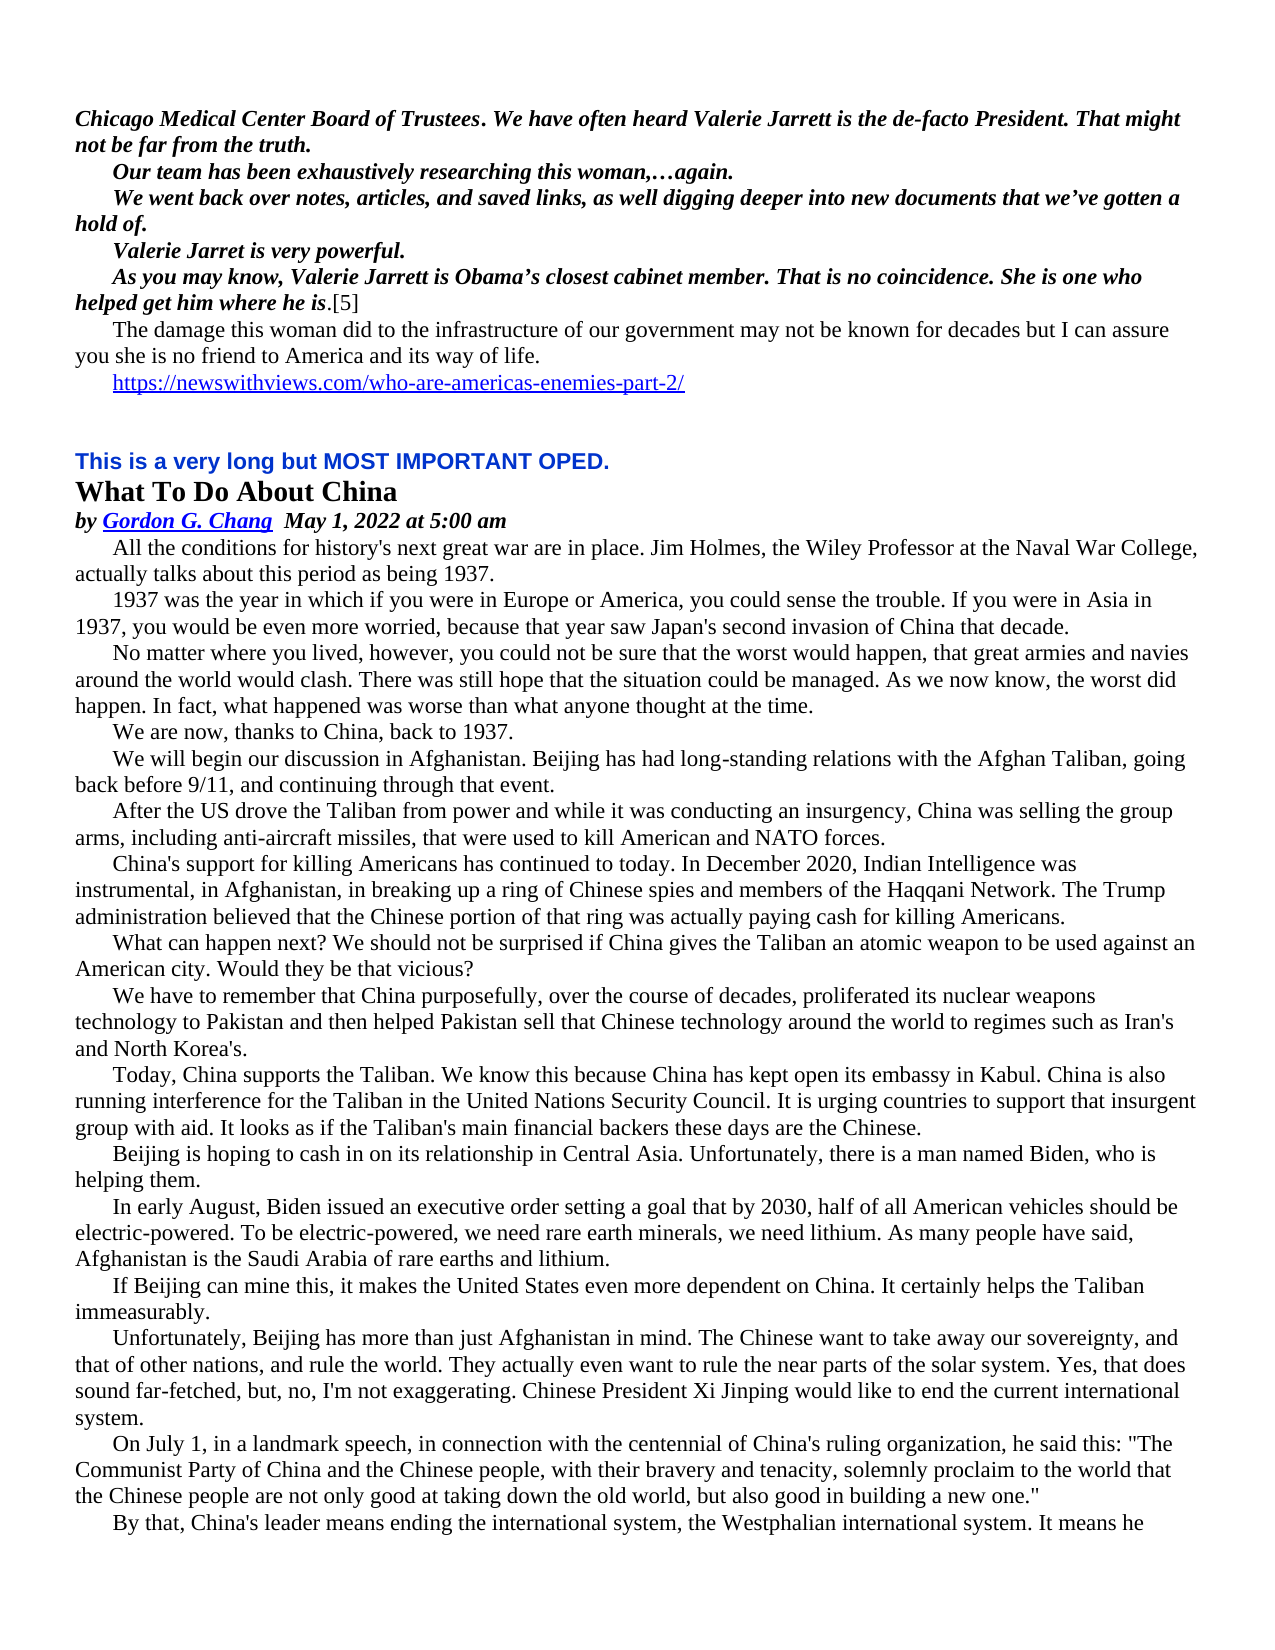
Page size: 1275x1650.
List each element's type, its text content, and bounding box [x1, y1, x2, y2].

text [75, 105, 1200, 395]
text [75, 474, 1200, 1535]
text This is a very long but MOST IMPORTANT OPED. [75, 448, 1200, 474]
